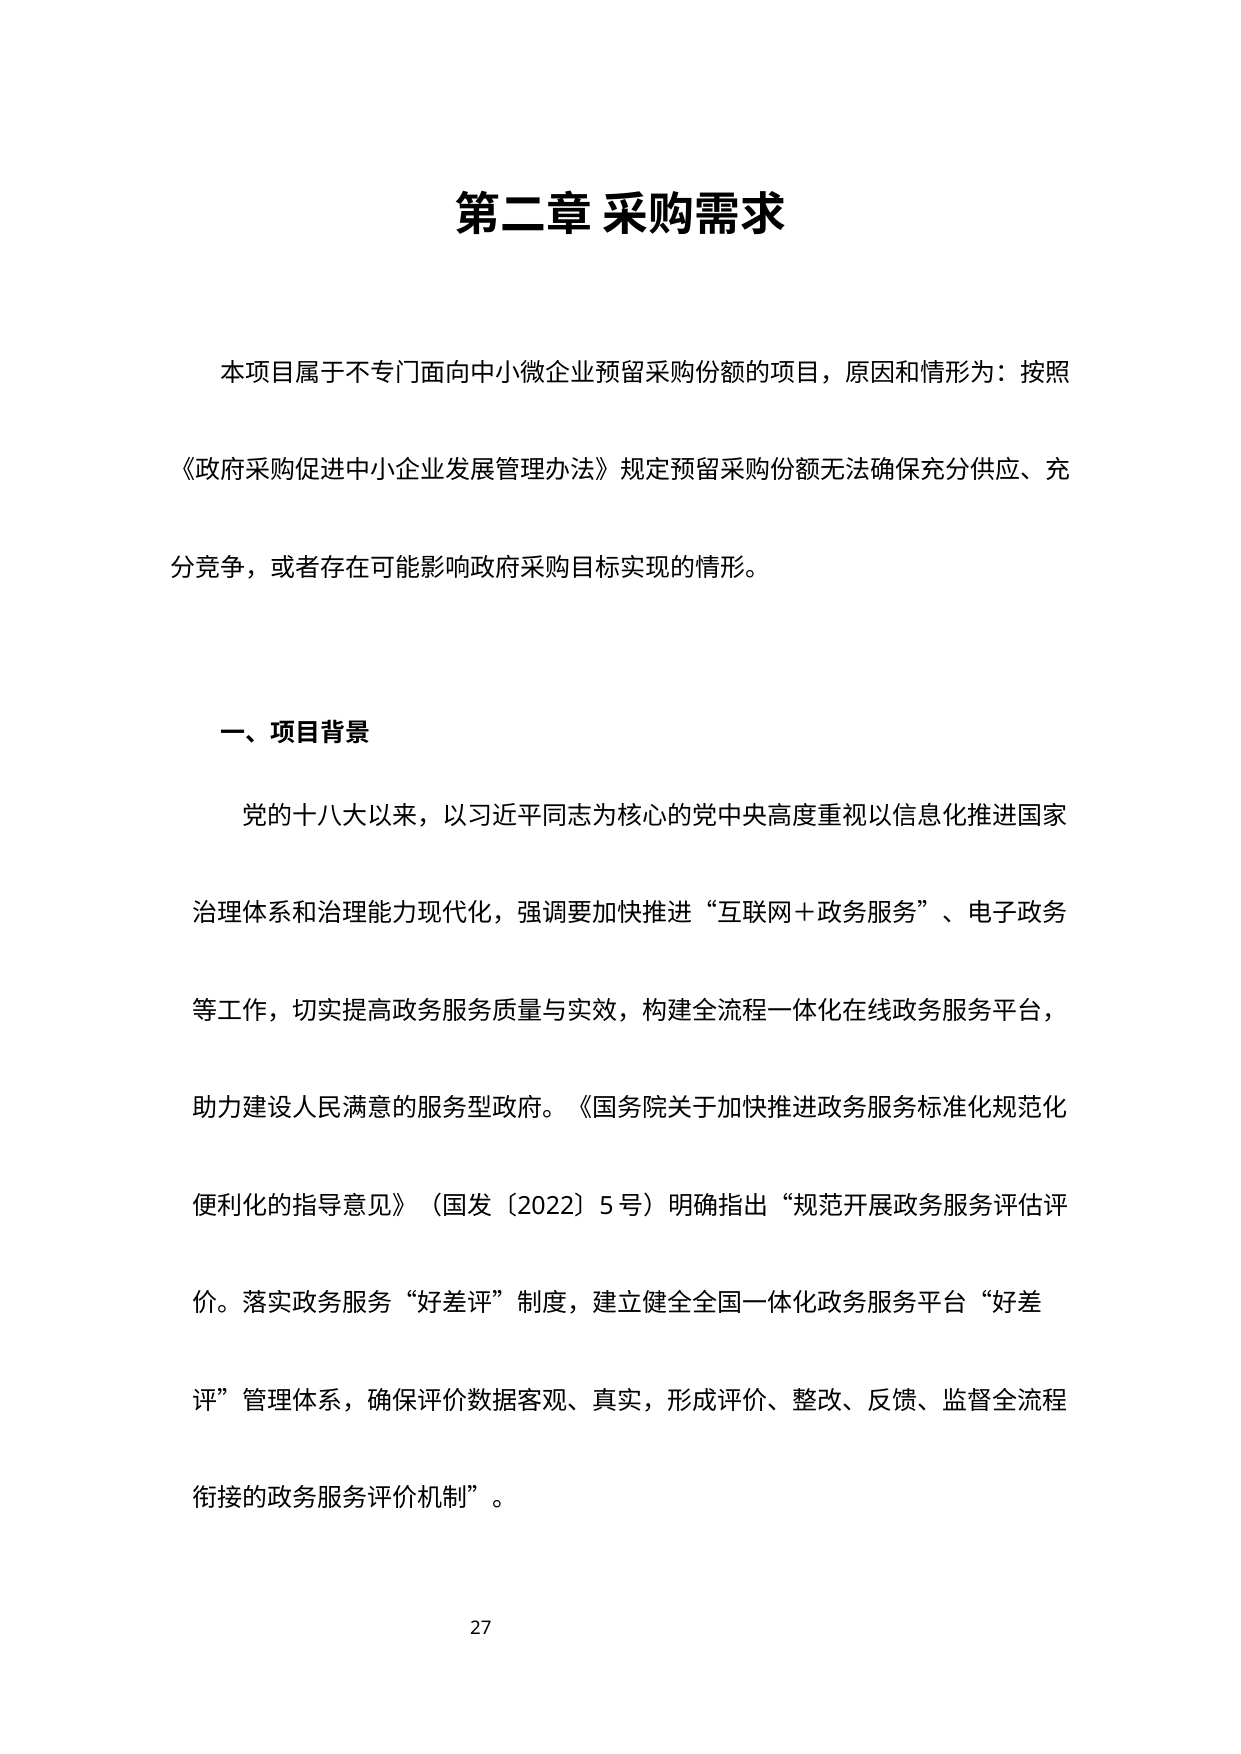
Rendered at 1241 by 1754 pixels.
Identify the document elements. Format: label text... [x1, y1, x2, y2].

text 第二章 采购需求 [170, 162, 1070, 259]
text 本项目属于不专门面向中小微企业预留采购份额的项目，原因和情形为：按照《政府采购促进中小企业发展管理办法》规定预留采购份额无法确保充分供应、充分竞争，或者存在可能影响政府采购目标实现的情形。 [170, 338, 1070, 598]
text 党的十八大以来，以习近平同志为核心的党中央高度重视以信息化推进国家治理体系和治理能力现代化，强调要加快推进“互联网＋政务服务”、电子政务等工作，切实提高政务服务质量与实效，构建全流程一体化在线政务服务平台，助力建设人民满意的服务型政府。《国务院关于加快推进政务服务标准化规范化便利化的指导意见》（国发〔2022〕5号）明确指出“规范开展政务服务评估评价。落实政务服务“好差评”制度，建立健全全国一体化政务服务平台“好差评”管理体系，确保评价数据客观、真实，形成评价、整改、反馈、监督全流程衔接的政务服务评价机制”。 [192, 781, 1070, 1528]
text 一、项目背景 [170, 698, 1070, 763]
